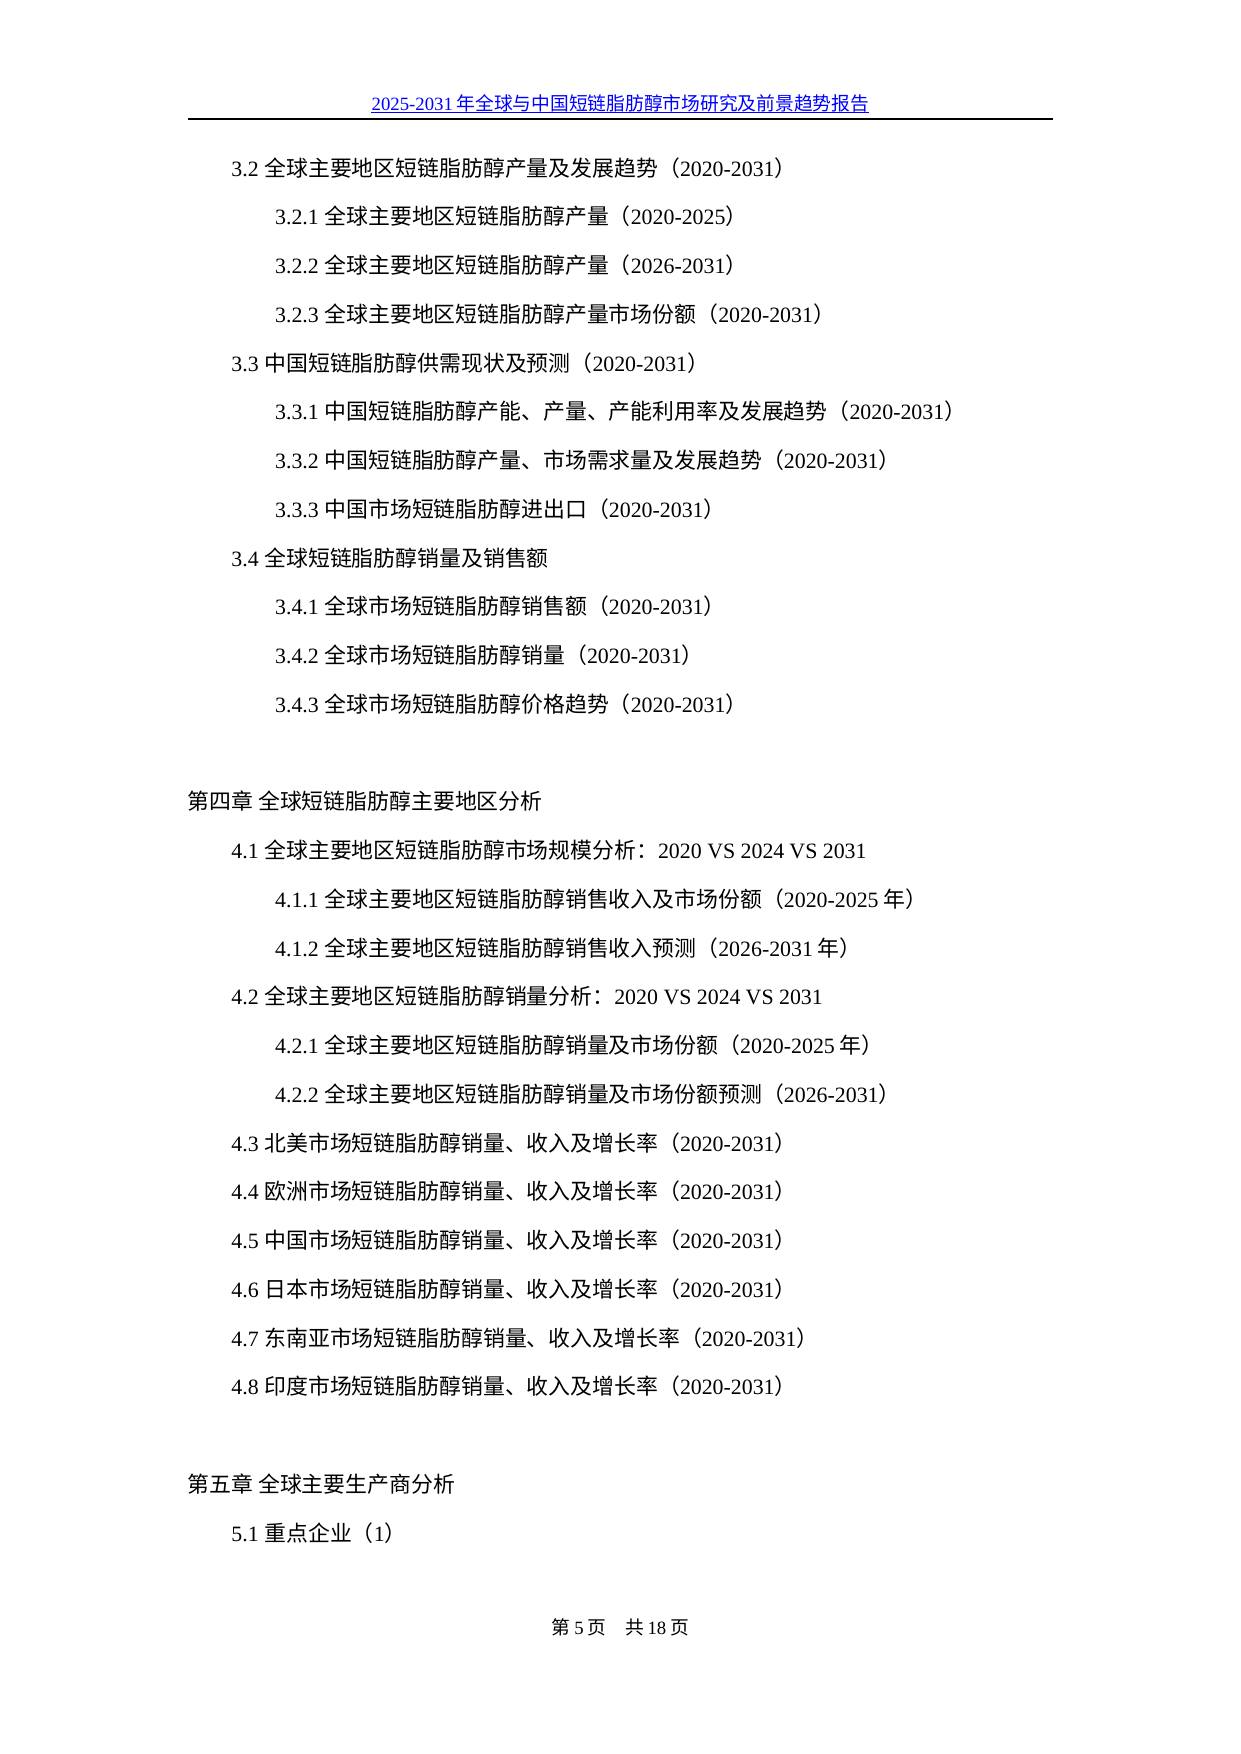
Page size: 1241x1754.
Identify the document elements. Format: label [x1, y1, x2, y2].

text [187, 150, 1053, 1548]
